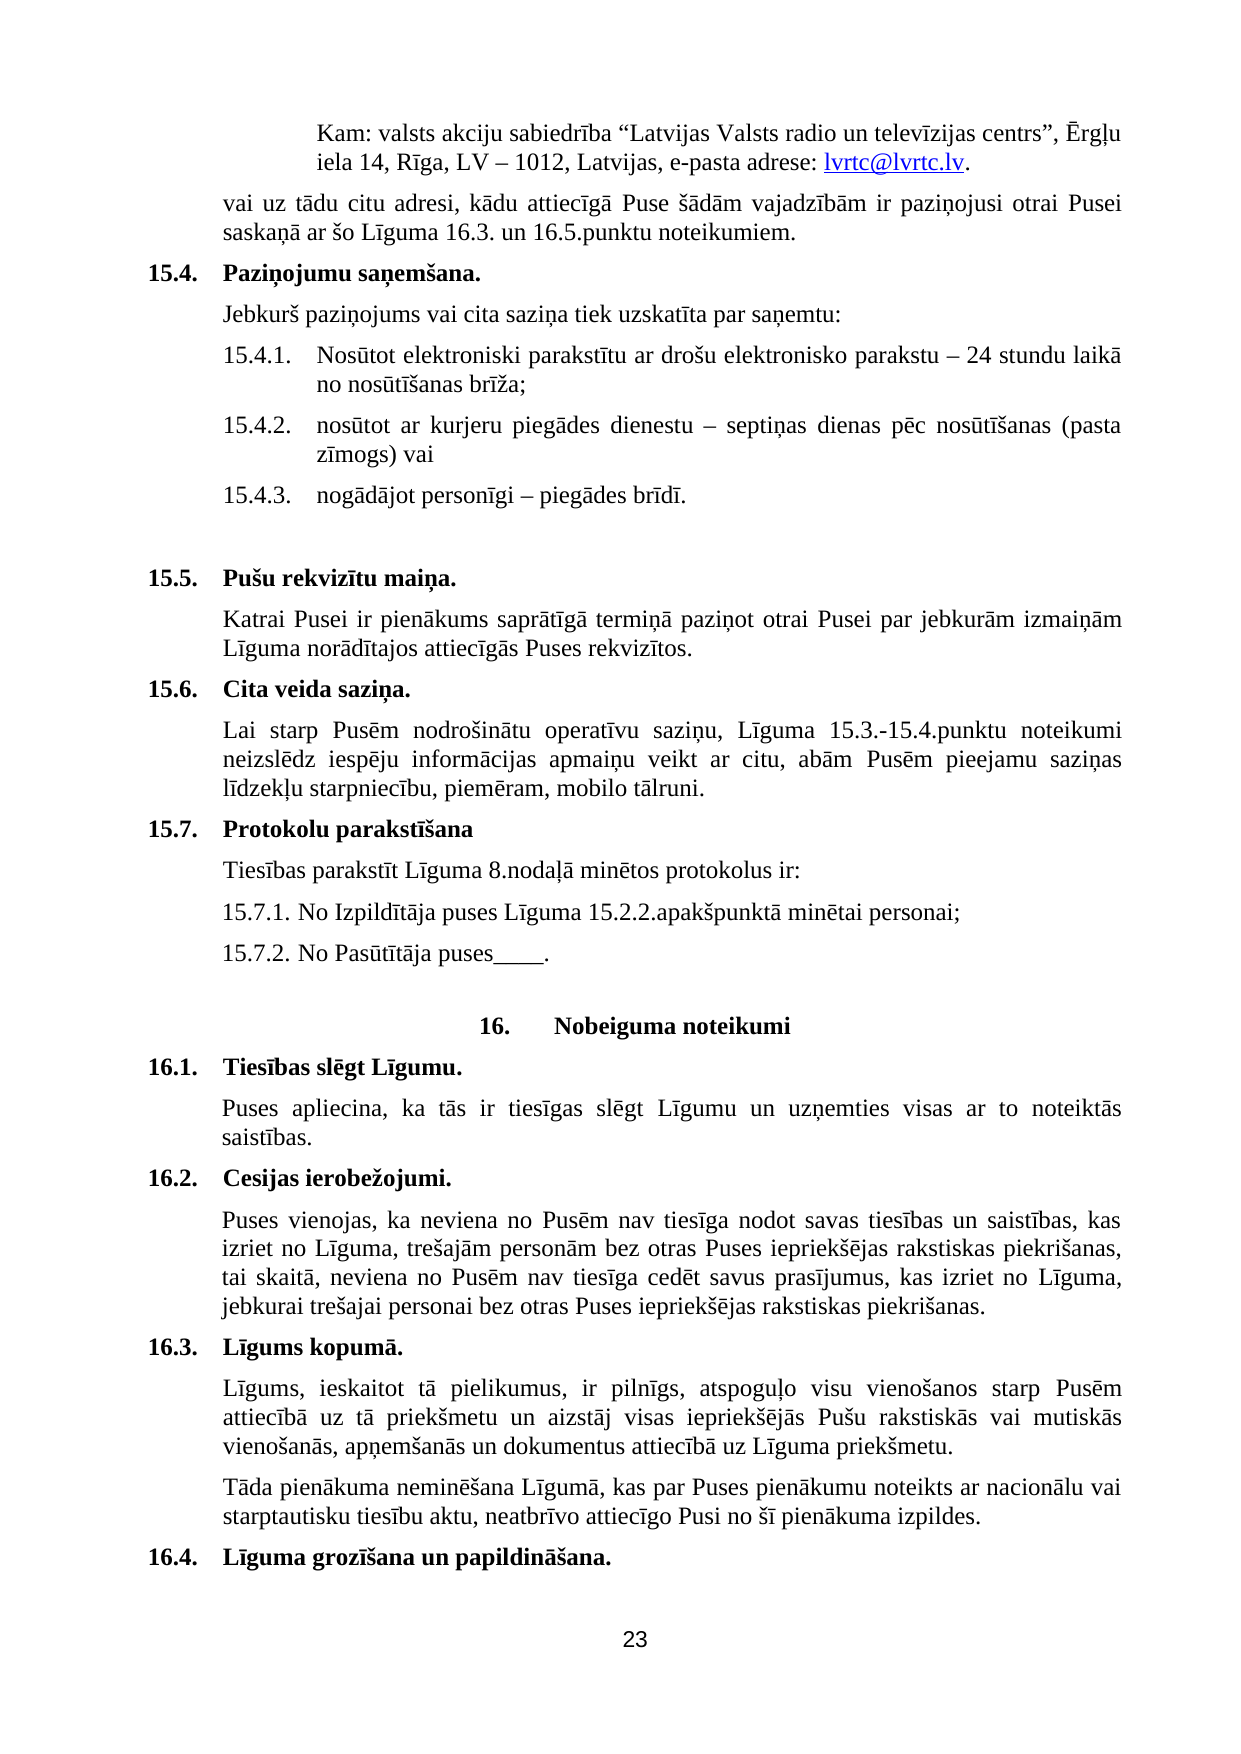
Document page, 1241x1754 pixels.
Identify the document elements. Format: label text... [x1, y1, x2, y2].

text Puses vienojas, ka neviena no Pusēm nav tiesīga nodot savas tiesības un saistības, kas izriet no Līguma, trešajām personām bez otras Puses iepriekšējas rakstiskas piekrišanas, tai skaitā, neviena no Pusēm nav tiesīga cedēt savus prasījumus, kas izriet no Līguma, jebkurai trešajai personai bez otras Puses iepriekšējas rakstiskas piekrišanas. [222, 1205, 1122, 1320]
text Tiesības parakstīt Līguma 8.nodaļā minētos protokolus ir: [223, 856, 1122, 884]
list Nobeiguma noteikumi [148, 1011, 1122, 1040]
list nosūtot ar kurjeru piegādes dienestu – septiņas dienas pēc nosūtīšanas (pasta zīmogs) vai [223, 411, 1122, 468]
list Cesijas ierobežojumi. [148, 1163, 1122, 1192]
text Puses apliecina, ka tās ir tiesīgas slēgt Līgumu un uzņemties visas ar to noteiktās saistības. [222, 1093, 1122, 1151]
text Lai starp Pusēm nodrošinātu operatīvu saziņu, Līguma 15.3.-15.4.punktu noteikumi neizslēdz iespēju informācijas apmaiņu veikt ar citu, abām Pusēm pieejamu saziņas līdzekļu starpniecību, piemēram, mobilo tālruni. [223, 716, 1122, 802]
text vai uz tādu citu adresi, kādu attiecīgā Puse šādām vajadzībām ir paziņojusi otrai Pusei saskaņā ar šo Līguma 16.3. un 16.5.punktu noteikumiem. [223, 188, 1122, 246]
text Jebkurš paziņojums vai cita saziņa tiek uzskatīta par saņemtu: [223, 299, 1122, 328]
list No Pasūtītāja puses____. [222, 938, 1122, 967]
list Līguma grozīšana un papildināšana. [148, 1542, 1122, 1571]
list nogādājot personīgi – piegādes brīdī. [223, 481, 1122, 509]
list Līgums kopumā. [148, 1332, 1122, 1361]
text Līgums, ieskaitot tā pielikumus, ir pilnīgs, atspoguļo visu vienošanos starp Pusēm attiecībā uz tā priekšmetu un aizstāj visas iepriekšējās Pušu rakstiskās vai mutiskās vienošanās, apņemšanās un dokumentus attiecībā uz Līguma priekšmetu. [223, 1373, 1122, 1460]
list Paziņojumu saņemšana. [148, 258, 1122, 287]
list Nosūtot elektroniski parakstītu ar drošu elektronisko parakstu – 24 stundu laikā no nosūtīšanas brīža; [223, 341, 1122, 398]
list No Izpildītāja puses Līguma 15.2.2.apakšpunktā minētai personai; [222, 897, 1122, 926]
list Tiesības slēgt Līgumu. [148, 1052, 1122, 1081]
list Protokolu parakstīšana [148, 814, 1122, 843]
text Katrai Pusei ir pienākums saprātīgā termiņā paziņot otrai Pusei par jebkurām izmaiņām Līguma norādītajos attiecīgās Puses rekvizītos. [223, 604, 1122, 662]
text Tāda pienākuma neminēšana Līgumā, kas par Puses pienākumu noteikts ar nacionālu vai starptautisku tiesību aktu, neatbrīvo attiecīgo Pusi no šī pienākuma izpildes. [223, 1472, 1122, 1530]
text Kam: valsts akciju sabiedrība “Latvijas Valsts radio un televīzijas centrs”, Ērgļu iela 14, Rīga, LV – 1012, Latvijas, e-pasta adrese: lvrtc@lvrtc.lv. [316, 118, 1122, 176]
list Cita veida saziņa. [148, 674, 1122, 703]
list Pušu rekvizītu maiņa. [148, 563, 1122, 592]
